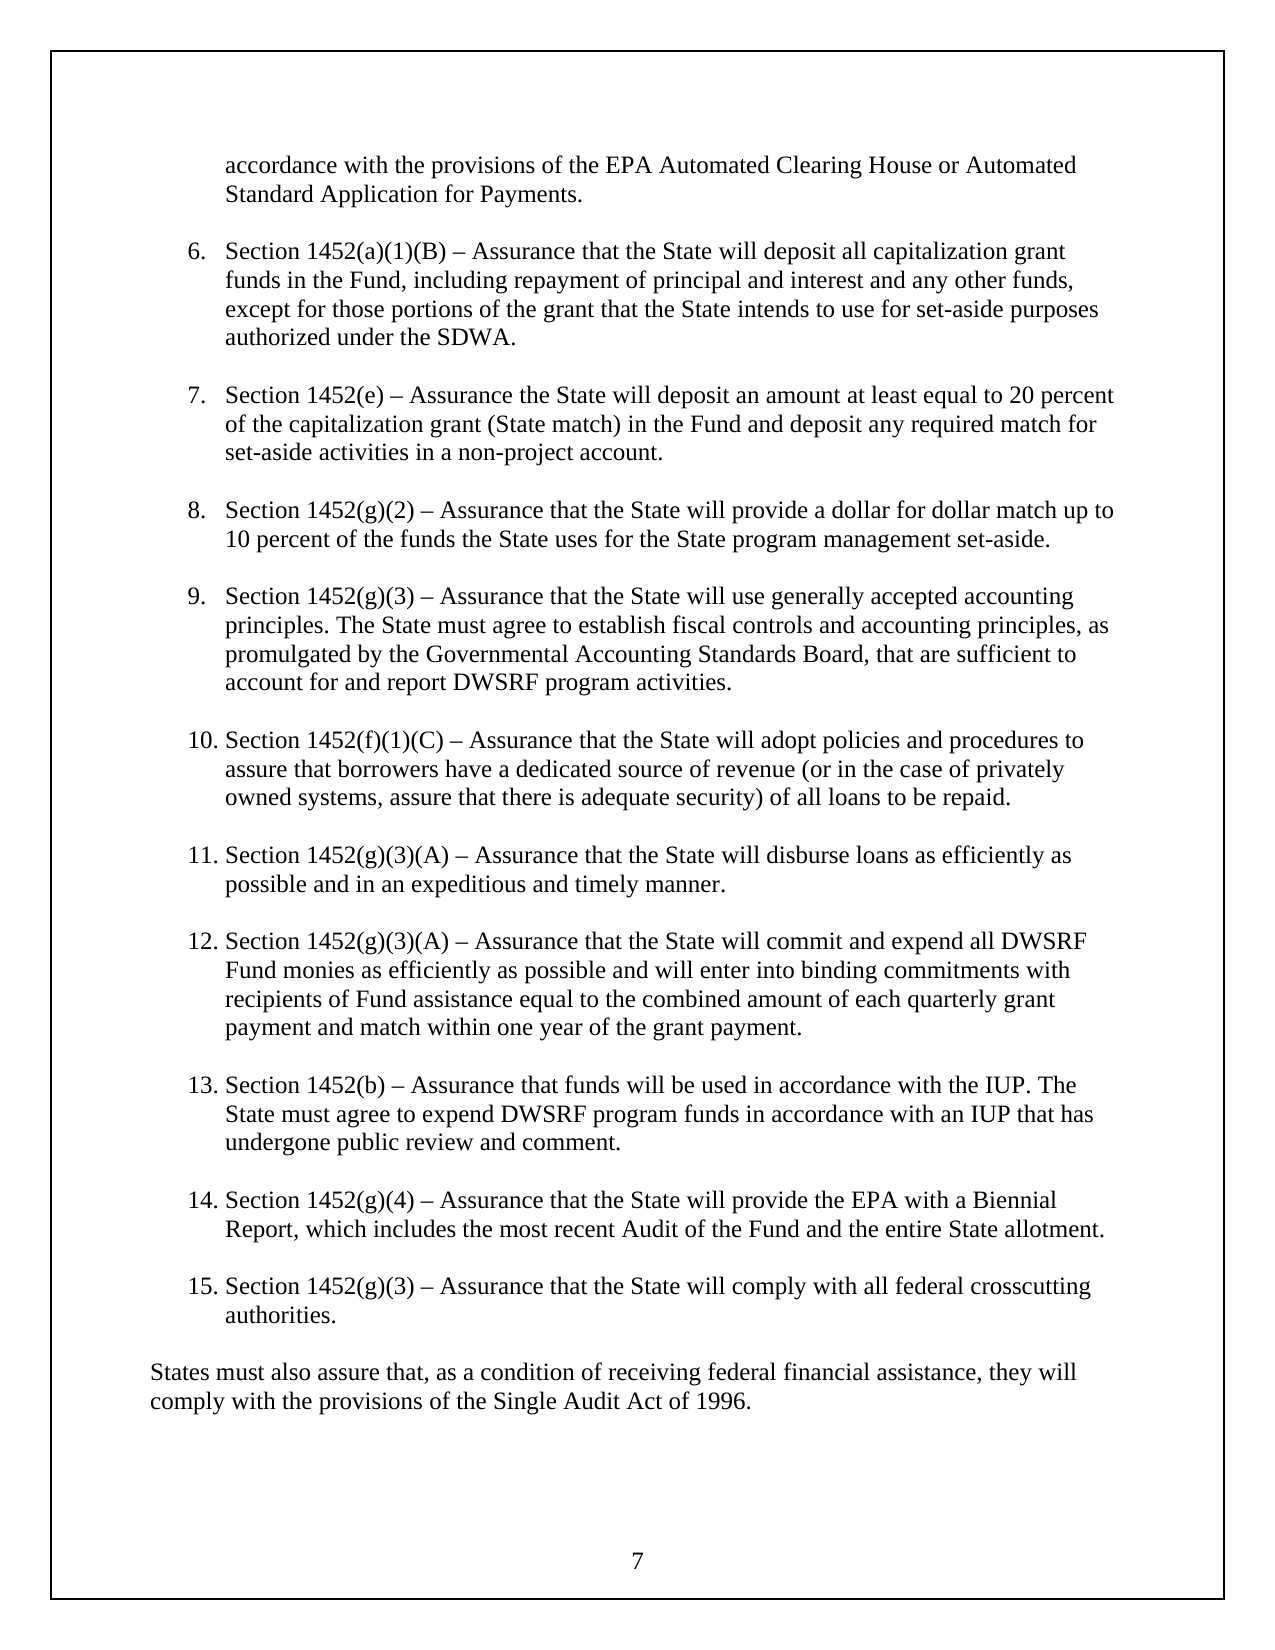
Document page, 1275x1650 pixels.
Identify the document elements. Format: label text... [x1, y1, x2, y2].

text 8. Section 1452(g)(2) – Assurance that the State will provide a dollar for dollar match up to 10 percent of the funds the State uses for the State program management set-aside. [187, 495, 1125, 552]
text 9. Section 1452(g)(3) – Assurance that the State will use generally accepted accounting principles. The State must agree to establish fiscal controls and accounting principles, as promulgated by the Governmental Accounting Standards Board, that are sufficient to account for and report DWSRF program activities. [187, 581, 1125, 696]
text 7. Section 1452(e) – Assurance the State will deposit an amount at least equal to 20 percent of the capitalization grant (State match) in the Fund and deposit any required match for set-aside activities in a non-project account. [187, 380, 1125, 466]
text 15. Section 1452(g)(3) – Assurance that the State will comply with all federal crosscutting authorities. [187, 1271, 1125, 1329]
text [187, 150, 1125, 207]
text 11. Section 1452(g)(3)(A) – Assurance that the State will disburse loans as efficiently as possible and in an expeditious and timely manner. [187, 840, 1125, 897]
text 13. Section 1452(b) – Assurance that funds will be used in accordance with the IUP. The State must agree to expend DWSRF program funds in accordance with an IUP that has undergone public review and comment. [187, 1070, 1125, 1156]
text 12. Section 1452(g)(3)(A) – Assurance that the State will commit and expend all DWSRF Fund monies as efficiently as possible and will enter into binding commitments with recipients of Fund assistance equal to the combined amount of each quarterly grant payment and match within one year of the grant payment. [187, 926, 1125, 1041]
text 14. Section 1452(g)(4) – Assurance that the State will provide the EPA with a Biennial Report, which includes the most recent Audit of the Fund and the entire State allotment. [187, 1185, 1125, 1242]
text 6. Section 1452(a)(1)(B) – Assurance that the State will deposit all capitalization grant funds in the Fund, including repayment of principal and interest and any other funds, except for those portions of the grant that the State intends to use for set-aside purposes authorized under the SDWA. [187, 236, 1125, 351]
text 10. Section 1452(f)(1)(C) – Assurance that the State will adopt policies and procedures to assure that borrowers have a dedicated source of revenue (or in the case of privately owned systems, assure that there is adequate security) of all loans to be repaid. [187, 725, 1125, 811]
text States must also assure that, as a condition of receiving federal financial assistance, they will comply with the provisions of the Single Audit Act of 1996. [150, 1357, 1125, 1415]
